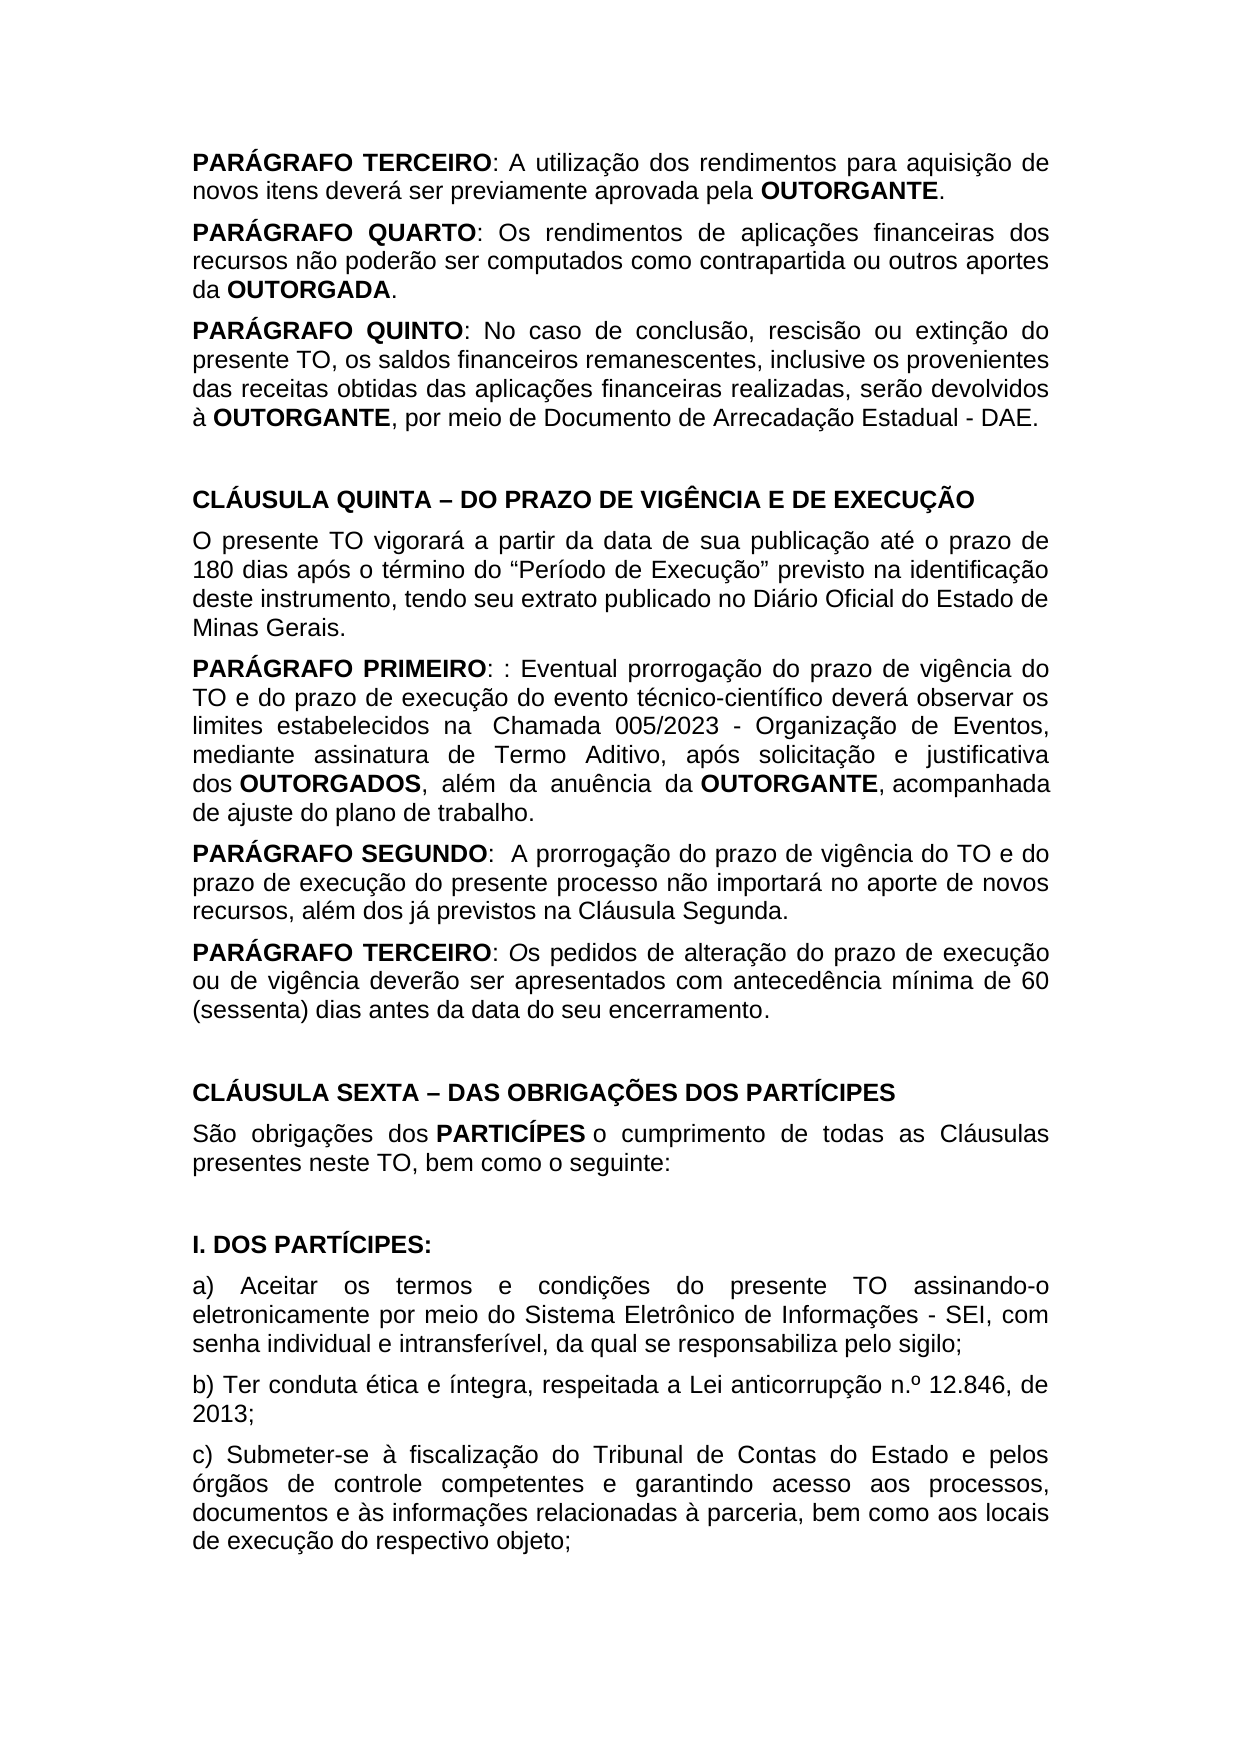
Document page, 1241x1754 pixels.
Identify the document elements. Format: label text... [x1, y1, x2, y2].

text c) Submeter-se à fiscalização do Tribunal de Contas do Estado e pelos órgãos de controle competentes e garantindo acesso aos processos, documentos e às informações relacionadas à parceria, bem como aos locais de execução do respectivo objeto; [192, 1440, 1051, 1555]
text CLÁUSULA SEXTA – DAS OBRIGAÇÕES DOS PARTÍCIPES [192, 1078, 1051, 1106]
text PARÁGRAFO TERCEIRO: Os pedidos de alteração do prazo de execução ou de vigência deverão ser apresentados com antecedência mínima de 60 (sessenta) dias antes da data do seu encerramento. [192, 938, 1051, 1024]
text a) Aceitar os termos e condições do presente TO assinando-o eletronicamente por meio do Sistema Eletrônico de Informações - SEI, com senha individual e intransferível, da qual se responsabiliza pelo sigilo; [192, 1271, 1051, 1358]
text b) Ter conduta ética e íntegra, respeitada a Lei anticorrupção n.º 12.846, de 2013; [192, 1370, 1051, 1428]
text PARÁGRAFO QUARTO: Os rendimentos de aplicações financeiras dos recursos não poderão ser computados como contrapartida ou outros aportes da OUTORGADA. [192, 218, 1051, 304]
text I. DOS PARTÍCIPES: [192, 1230, 1051, 1259]
text PARÁGRAFO PRIMEIRO: : Eventual prorrogação do prazo de vigência do TO e do prazo de execução do evento técnico-científico deverá observar os limites estabelecidos na Chamada 005/2023 - Organização de Eventos, mediante assinatura de Termo Aditivo, após solicitação e justificativa dos OUTORGADOS, além da anuência da OUTORGANTE, acompanhada de ajuste do plano de trabalho. [192, 654, 1051, 826]
text CLÁUSULA QUINTA – DO PRAZO DE VIGÊNCIA E DE EXECUÇÃO [192, 485, 1051, 514]
text PARÁGRAFO TERCEIRO: A utilização dos rendimentos para aquisição de novos itens deverá ser previamente aprovada pela OUTORGANTE. [192, 148, 1051, 205]
text PARÁGRAFO SEGUNDO: A prorrogação do prazo de vigência do TO e do prazo de execução do presente processo não importará no aporte de novos recursos, além dos já previstos na Cláusula Segunda. [192, 839, 1051, 925]
text O presente TO vigorará a partir da data de sua publicação até o prazo de 180 dias após o término do “Período de Execução” previsto na identificação deste instrumento, tendo seu extrato publicado no Diário Oficial do Estado de Minas Gerais. [192, 526, 1051, 641]
text PARÁGRAFO QUINTO: No caso de conclusão, rescisão ou extinção do presente TO, os saldos financeiros remanescentes, inclusive os provenientes das receitas obtidas das aplicações financeiras realizadas, serão devolvidos à OUTORGANTE, por meio de Documento de Arrecadação Estadual - DAE. [192, 316, 1051, 431]
text São obrigações dos PARTICÍPES o cumprimento de todas as Cláusulas presentes neste TO, bem como o seguinte: [192, 1119, 1051, 1176]
